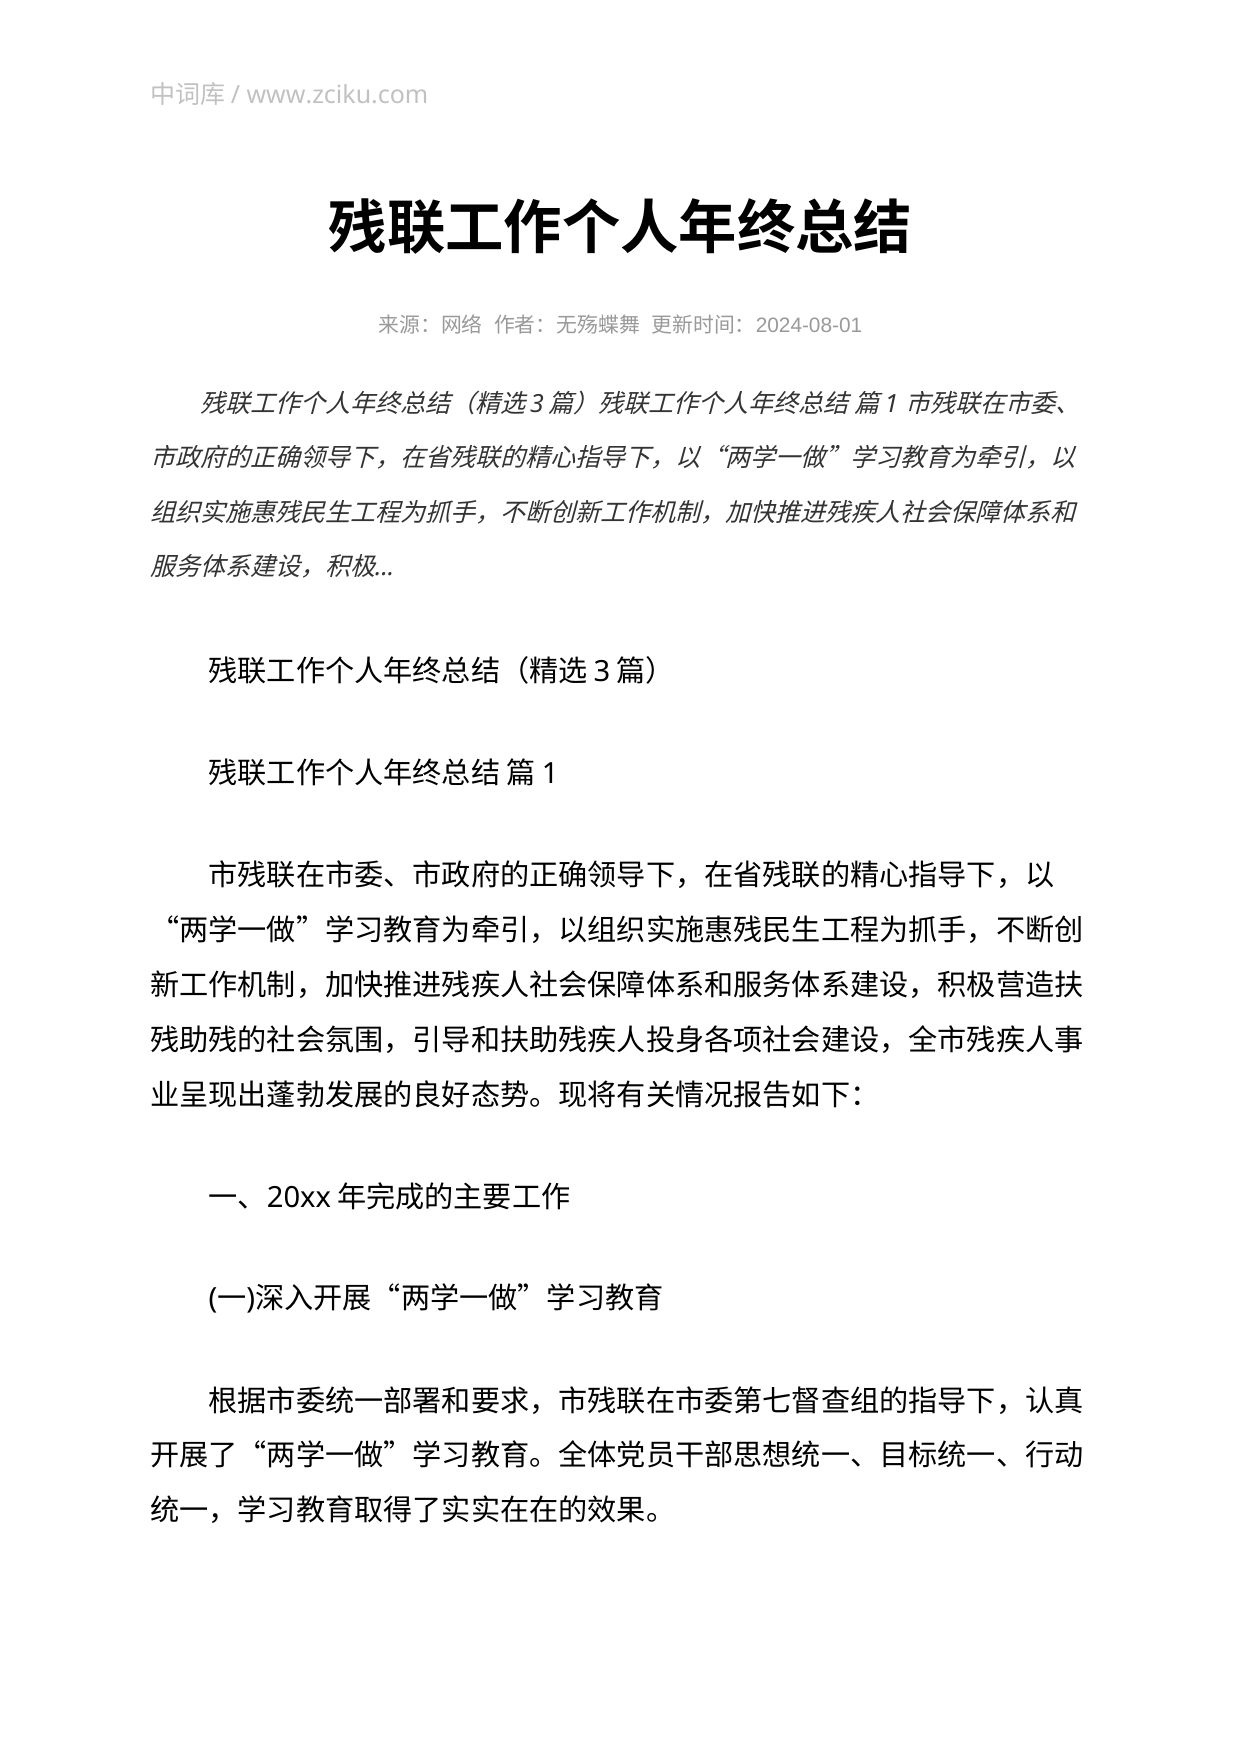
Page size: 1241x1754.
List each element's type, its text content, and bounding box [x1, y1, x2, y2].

subtitle 残联工作个人年终总结 [150, 181, 1090, 266]
text 残联工作个人年终总结 篇1 [150, 750, 1090, 792]
text 一、20xx年完成的主要工作 [150, 1173, 1090, 1216]
text (一)深入开展“两学一做”学习教育 [150, 1275, 1090, 1317]
text 残联工作个人年终总结（精选3篇） [150, 648, 1090, 690]
text 来源：网络 作者：无殇蝶舞 更新时间：2024-08-01 [150, 313, 1090, 337]
text 根据市委统一部署和要求，市残联在市委第七督查组的指导下，认真开展了“两学一做”学习教育。全体党员干部思想统一、目标统一、行动统一，学习教育取得了实实在在的效果。 [150, 1377, 1090, 1529]
text 市残联在市委、市政府的正确领导下，在省残联的精心指导下，以“两学一做”学习教育为牵引，以组织实施惠残民生工程为抓手，不断创新工作机制，加快推进残疾人社会保障体系和服务体系建设，积极营造扶残助残的社会氛围，引导和扶助残疾人投身各项社会建设，全市残疾人事业呈现出蓬勃发展的良好态势。现将有关情况报告如下： [150, 852, 1090, 1114]
text 残联工作个人年终总结（精选3篇）残联工作个人年终总结 篇1 市残联在市委、市政府的正确领导下，在省残联的精心指导下，以“两学一做”学习教育为牵引，以组织实施惠残民生工程为抓手，不断创新工作机制，加快推进残疾人社会保障体系和服务体系建设，积极... [150, 383, 1090, 583]
